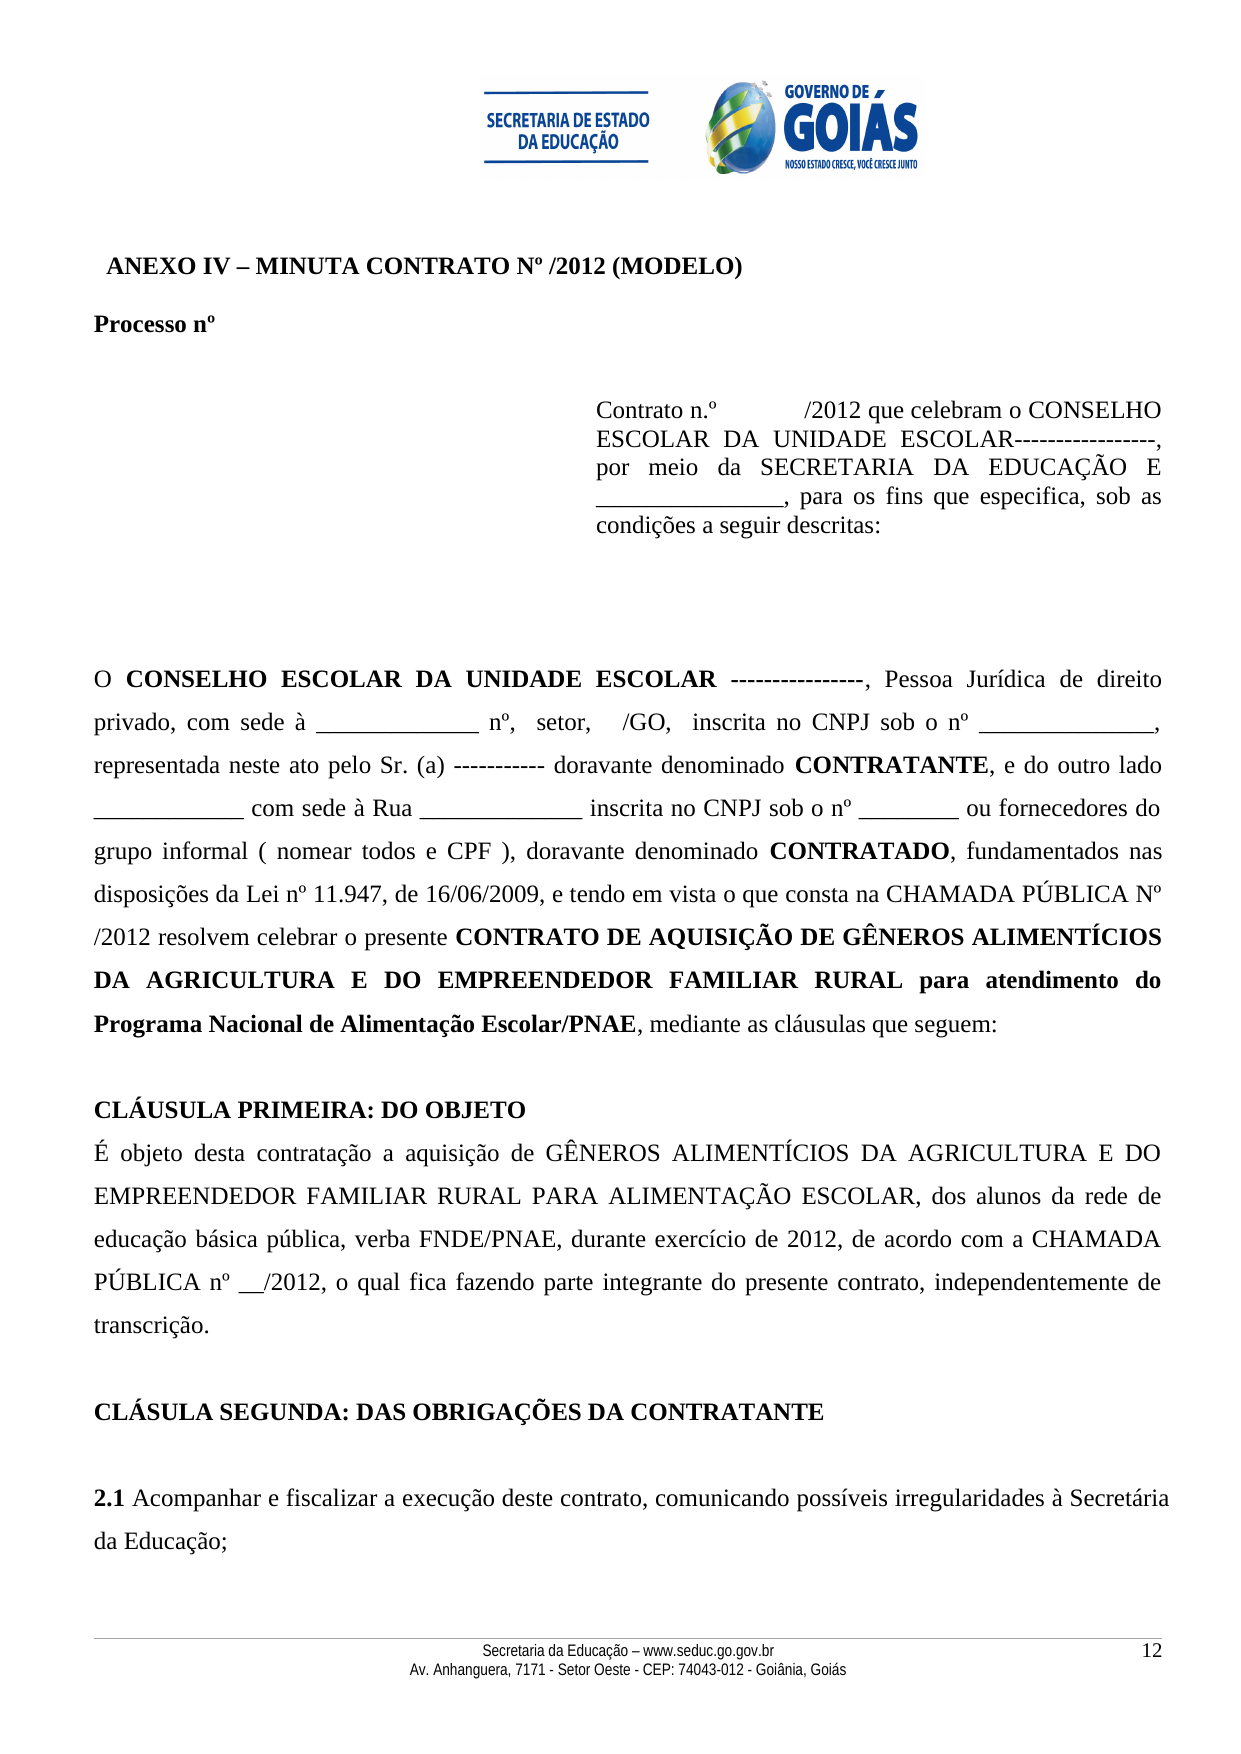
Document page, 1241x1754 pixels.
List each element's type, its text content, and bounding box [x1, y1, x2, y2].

text Processo nº [94, 309, 1162, 337]
text 2.1 Acompanhar e fiscalizar a execução deste contrato, comunicando possíveis irregularidades à Secretária da Educação; [94, 1483, 1171, 1555]
text CLÁSULA SEGUNDA: DAS OBRIGAÇÕES DA CONTRATANTE [94, 1397, 1162, 1426]
text O CONSELHO ESCOLAR DA UNIDADE ESCOLAR ----------------, Pessoa Jurídica de direito privado, com sede à _____________ nº, setor, /GO, inscrita no CNPJ sob o nº ______________, representada neste ato pelo Sr. (a) ----------- doravante denominado CONTRATANTE, e do outro lado ____________ com sede à Rua _____________ inscrita no CNPJ sob o nº ________ ou fornecedores do grupo informal ( nomear todos e CPF ), doravante denominado CONTRATADO, fundamentados nas disposições da Lei nº 11.947, de 16/06/2009, e tendo em vista o que consta na CHAMADA PÚBLICA Nº /2012 resolvem celebrar o presente CONTRATO DE AQUISIÇÃO DE GÊNEROS ALIMENTÍCIOS DA AGRICULTURA E DO EMPREENDEDOR FAMILIAR RURAL para atendimento do Programa Nacional de Alimentação Escolar/PNAE, mediante as cláusulas que seguem: [94, 664, 1162, 1037]
text Contrato n.º /2012 que celebram o CONSELHO ESCOLAR DA UNIDADE ESCOLAR-----------------, por meio da SECRETARIA DA EDUCAÇÃO E _______________, para os fins que especifica, sob as condições a seguir descritas: [596, 395, 1162, 539]
text É objeto desta contratação a aquisição de GÊNEROS ALIMENTÍCIOS DA AGRICULTURA E DO EMPREENDEDOR FAMILIAR RURAL PARA ALIMENTAÇÃO ESCOLAR, dos alunos da rede de educação básica pública, verba FNDE/PNAE, durante exercício de 2012, de acordo com a CHAMADA PÚBLICA nº __/2012, o qual fica fazendo parte integrante do presente contrato, independentemente de transcrição. [94, 1138, 1162, 1339]
text CLÁUSULA PRIMEIRA: DO OBJETO [94, 1095, 1162, 1124]
text ANEXO IV – MINUTA CONTRATO Nº /2012 (MODELO) [94, 251, 1162, 280]
picture [478, 75, 925, 180]
